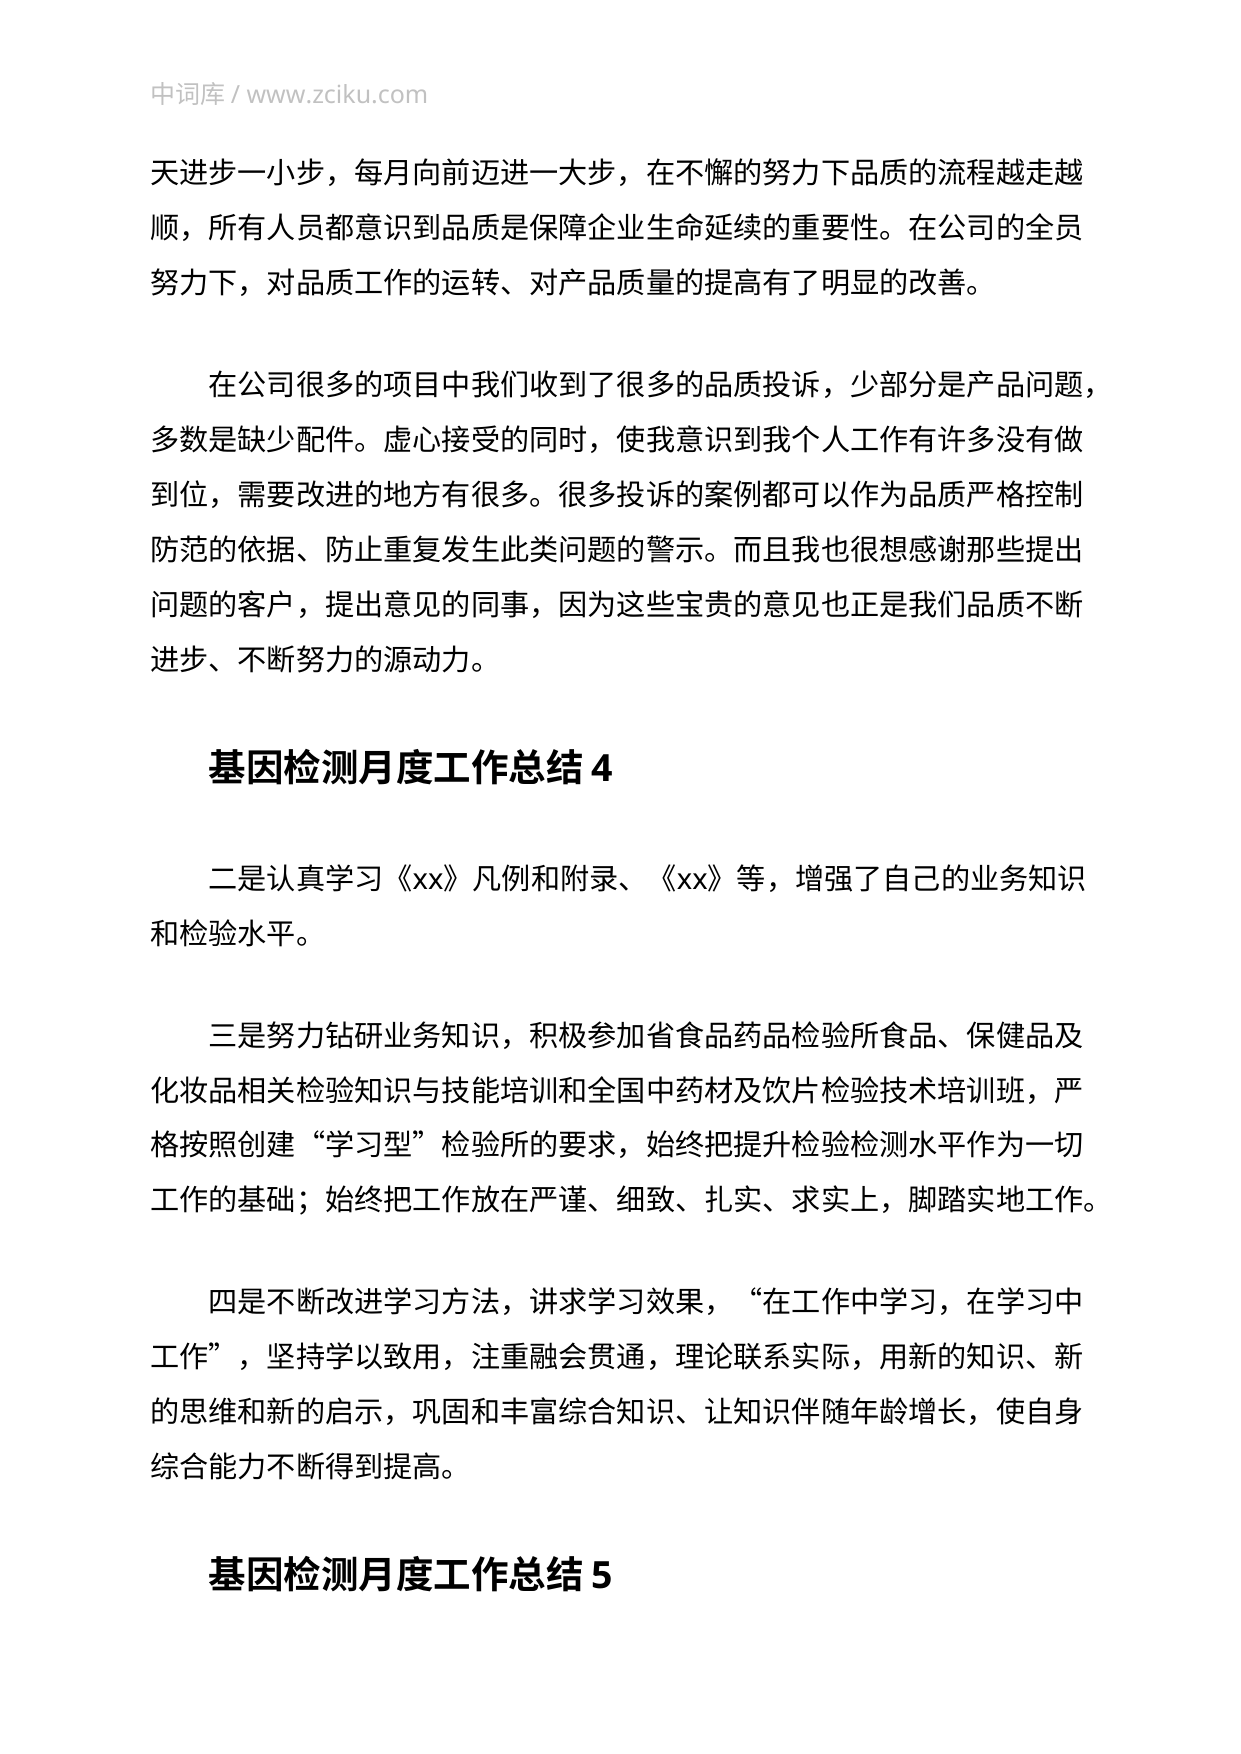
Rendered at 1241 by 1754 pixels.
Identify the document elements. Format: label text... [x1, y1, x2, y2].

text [150, 150, 1090, 302]
text 二是认真学习《xx》凡例和附录、《xx》等，增强了自己的业务知识和检验水平。 [150, 855, 1090, 953]
text 在公司很多的项目中我们收到了很多的品质投诉，少部分是产品问题，多数是缺少配件。虚心接受的同时，使我意识到我个人工作有许多没有做到位，需要改进的地方有很多。很多投诉的案例都可以作为品质严格控制防范的依据、防止重复发生此类问题的警示。而且我也很想感谢那些提出问题的客户，提出意见的同事，因为这些宝贵的意见也正是我们品质不断进步、不断努力的源动力。 [150, 362, 1090, 678]
text 基因检测月度工作总结5 [150, 1545, 1090, 1599]
text 三是努力钻研业务知识，积极参加省食品药品检验所食品、保健品及化妆品相关检验知识与技能培训和全国中药材及饮片检验技术培训班，严格按照创建“学习型”检验所的要求，始终把提升检验检测水平作为一切工作的基础；始终把工作放在严谨、细致、扎实、求实上，脚踏实地工作。 [150, 1012, 1090, 1219]
text 基因检测月度工作总结4 [150, 738, 1090, 792]
text 四是不断改进学习方法，讲求学习效果，“在工作中学习，在学习中工作”，坚持学以致用，注重融会贯通，理论联系实际，用新的知识、新的思维和新的启示，巩固和丰富综合知识、让知识伴随年龄增长，使自身综合能力不断得到提高。 [150, 1279, 1090, 1486]
